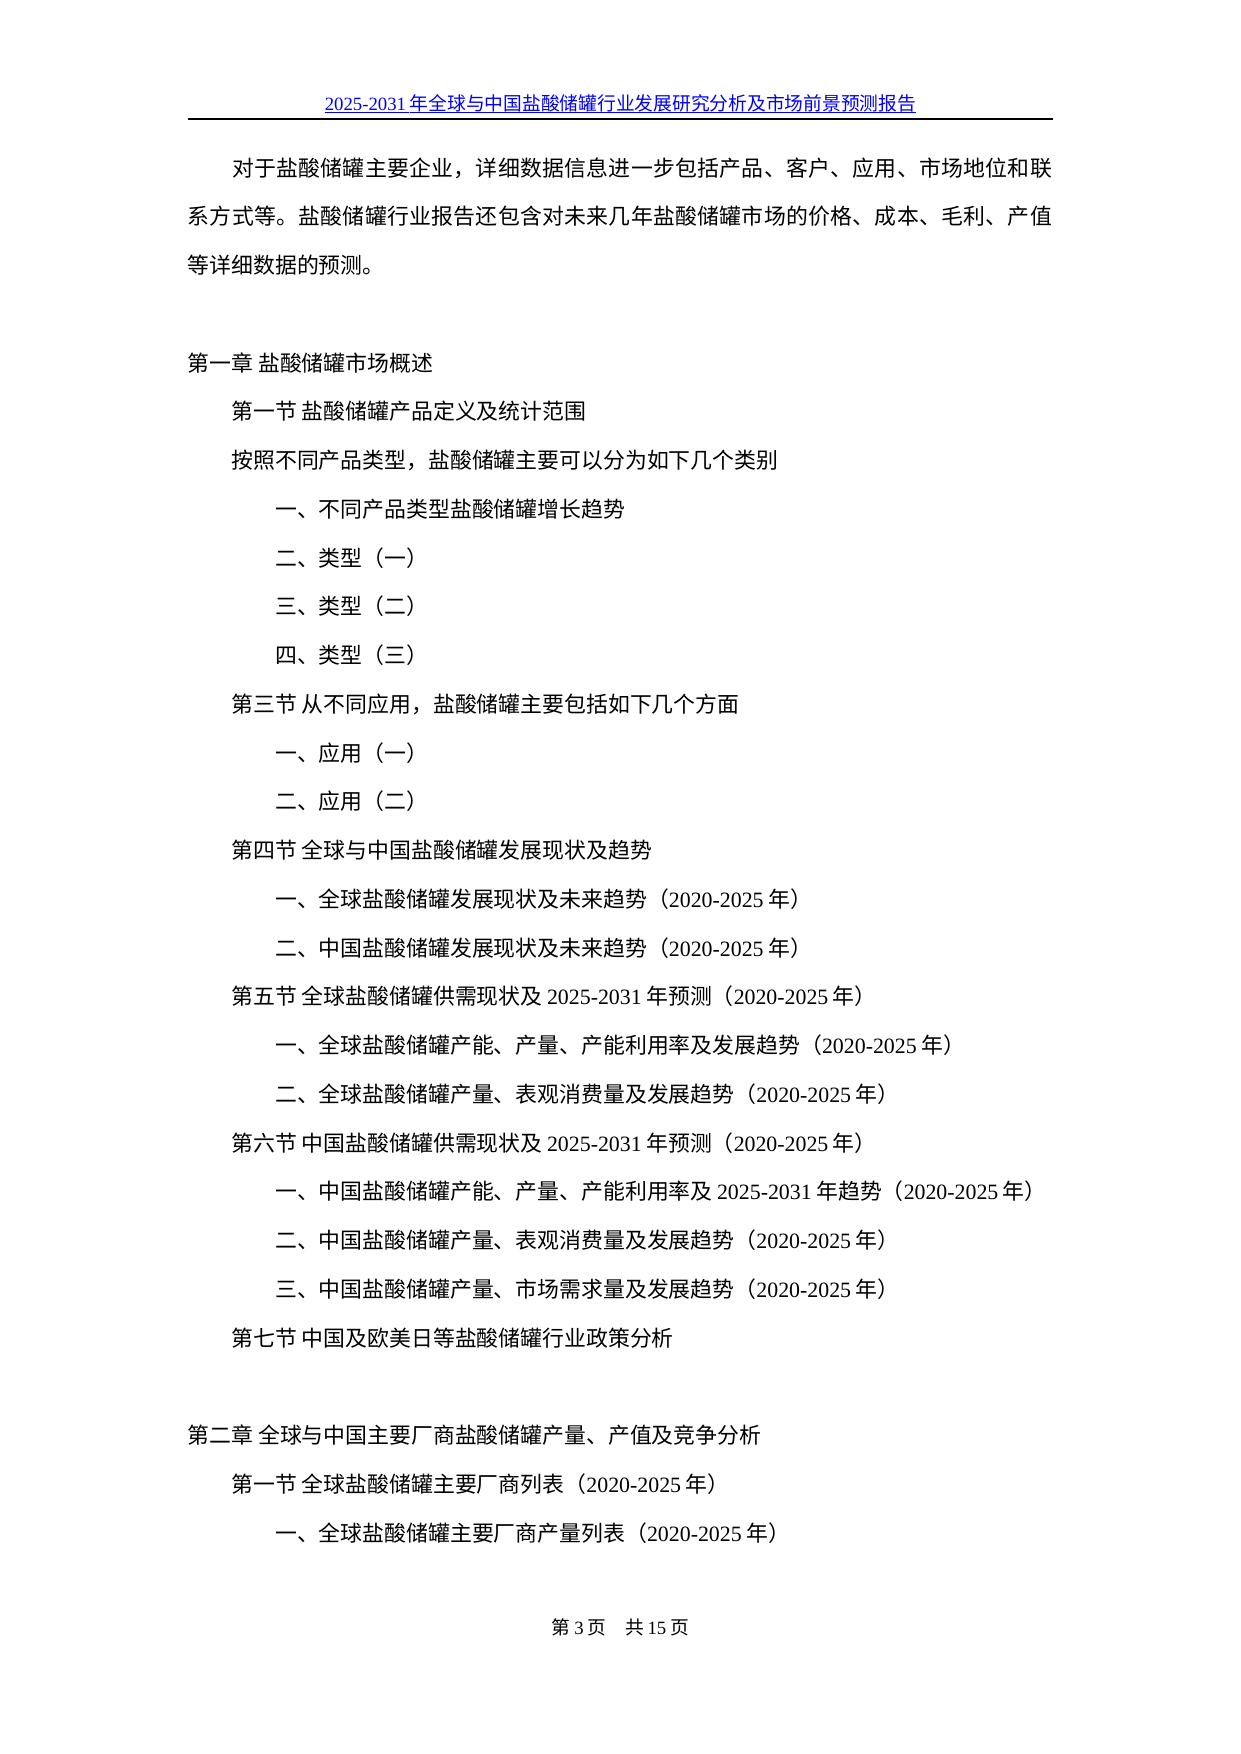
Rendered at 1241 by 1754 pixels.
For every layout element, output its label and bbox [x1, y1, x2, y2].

text [187, 150, 1053, 1548]
